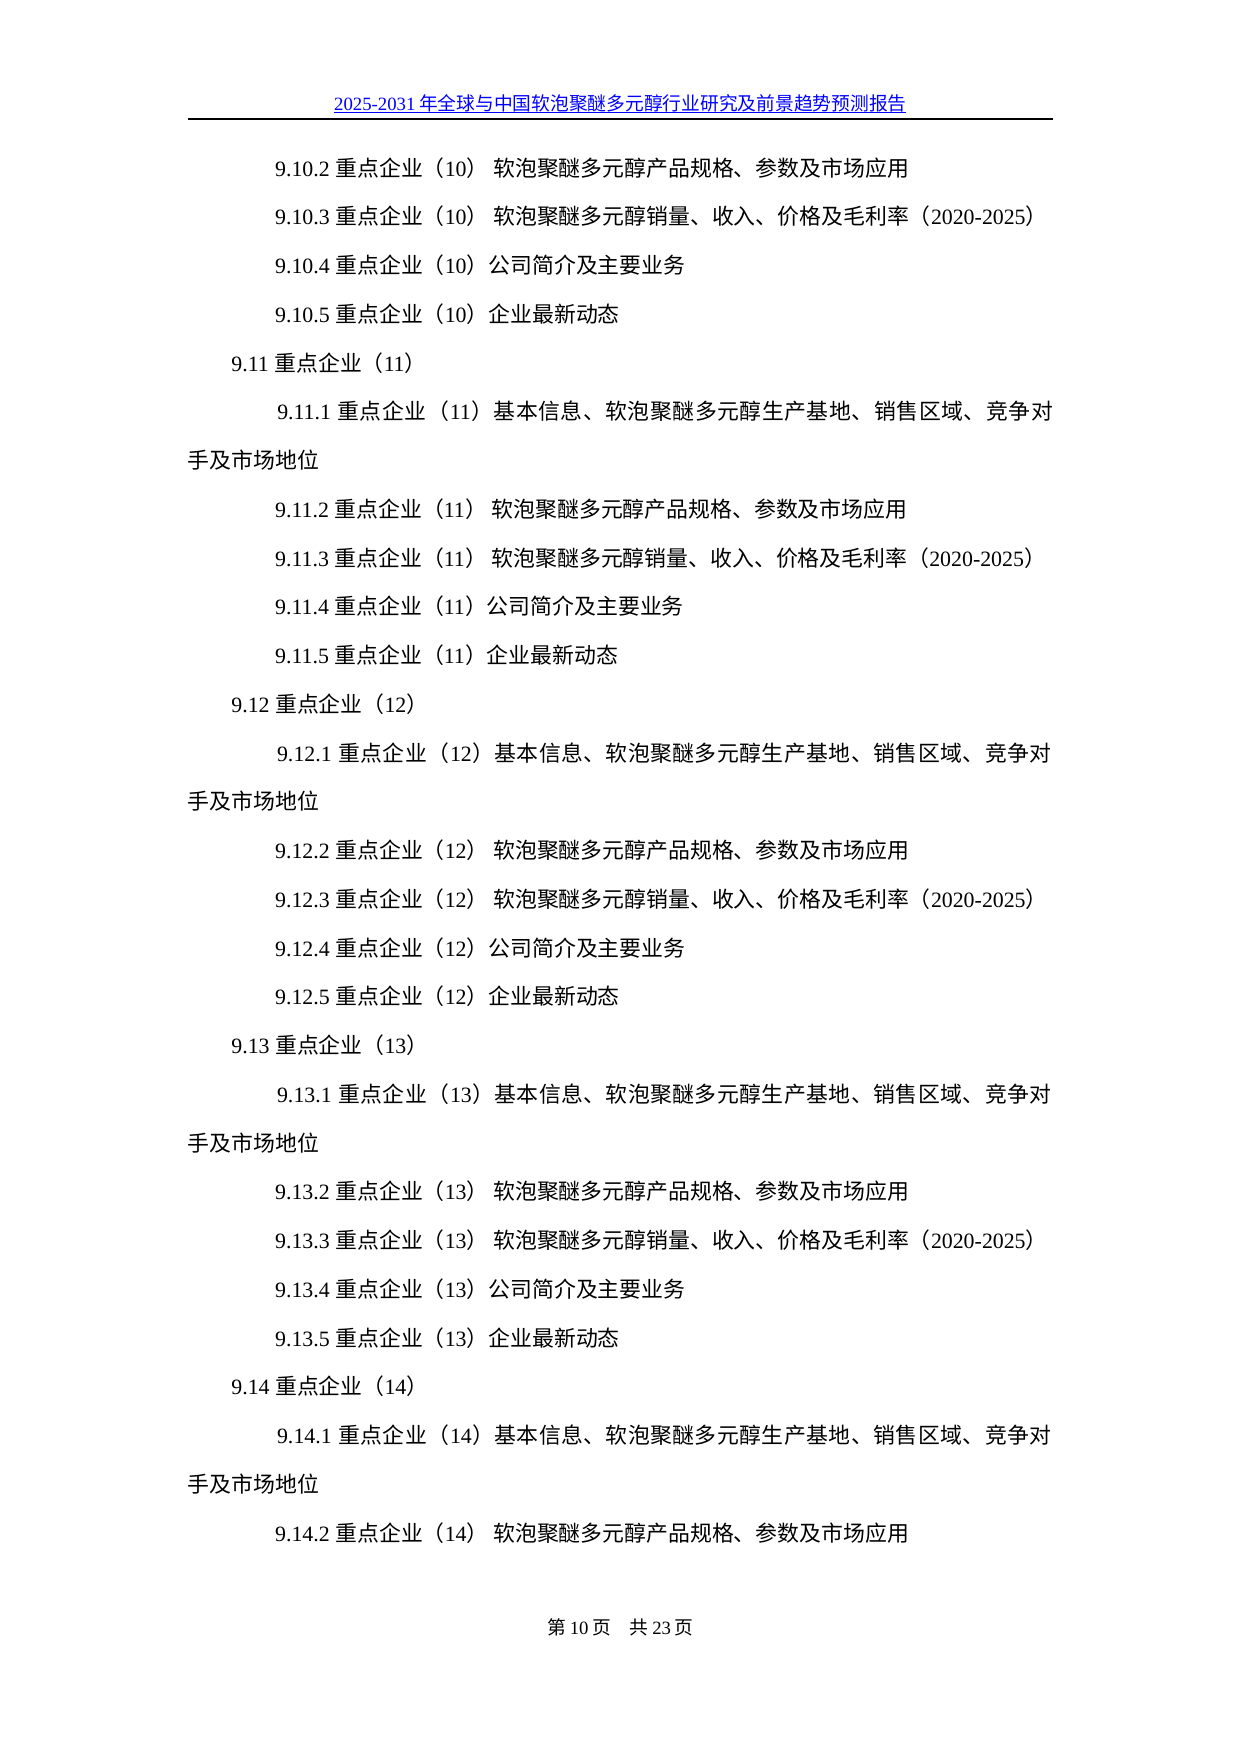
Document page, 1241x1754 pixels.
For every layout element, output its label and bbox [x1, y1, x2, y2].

text [187, 150, 1053, 1548]
